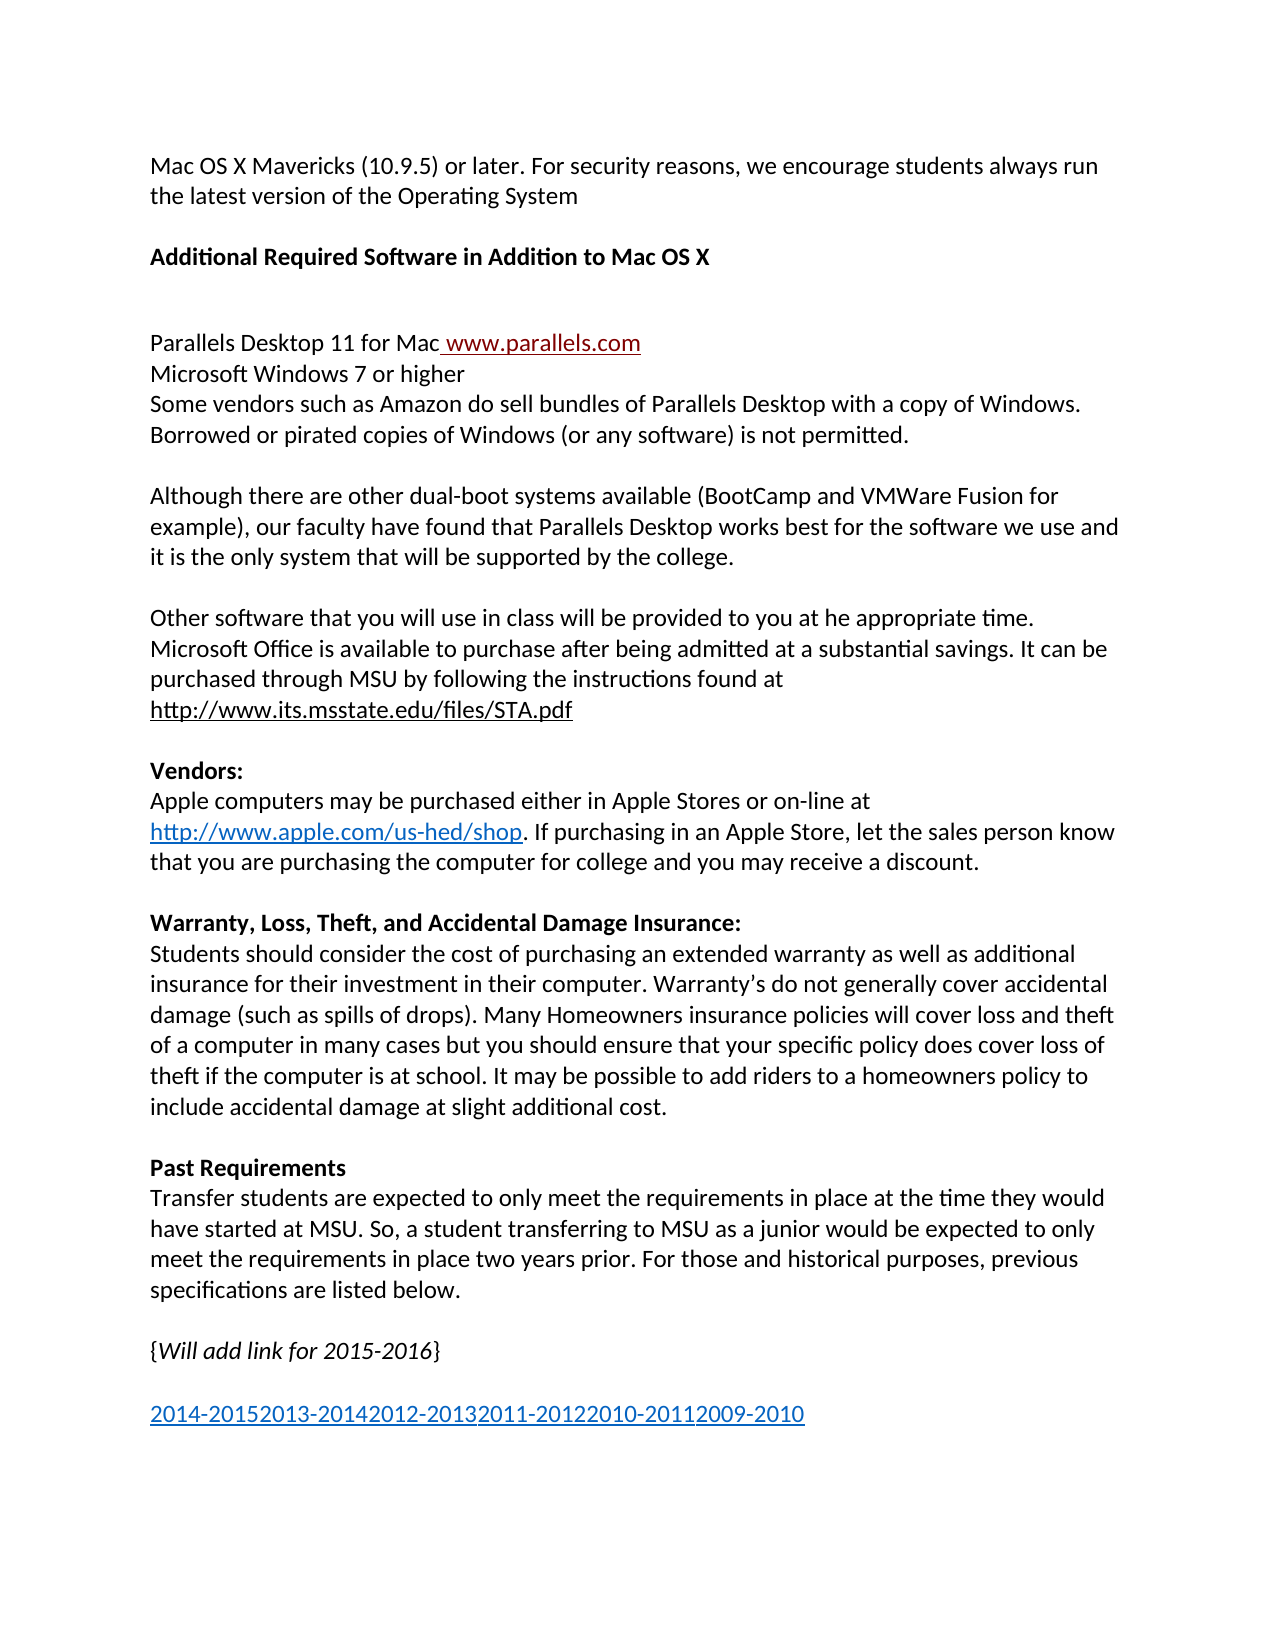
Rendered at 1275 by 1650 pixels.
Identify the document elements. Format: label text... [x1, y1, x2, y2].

text Other software that you will use in class will be provided to you at he appropriate time. Microsoft Office is available to purchase after being admitted at a substantial savings. It can be purchased through MSU by following the instructions found at http://www.its.msstate.edu/files/STA.pdf [150, 602, 1125, 724]
text Parallels Desktop 11 for Mac www.parallels.com [150, 328, 1125, 358]
text Mac OS X Mavericks (10.9.5) or later. For security reasons, we encourage students always run the latest version of the Operating System [150, 150, 1125, 211]
text Microsoft Windows 7 or higher [150, 358, 1125, 389]
text 2014-2015 2013-2014 2012-2013 2011-2012 2010-2011 2009-2010 [150, 1396, 1125, 1430]
text Past Requirements [150, 1152, 1125, 1182]
text Vendors: [150, 755, 1125, 785]
text Students should consider the cost of purchasing an extended warranty as well as additional insurance for their investment in their computer. Warranty’s do not generally cover accidental damage (such as spills of drops). Many Homeowners insurance policies will cover loss and theft of a computer in many cases but you should ensure that your specific policy does cover loss of theft if the computer is at school. It may be possible to add riders to a homeowners policy to include accidental damage at slight additional cost. [150, 938, 1125, 1121]
text Apple computers may be purchased either in Apple Stores or on-line at http://www.apple.com/us-hed/shop. If purchasing in an Apple Store, let the sales person know that you are purchasing the computer for college and you may receive a discount. [150, 785, 1125, 877]
text Transfer students are expected to only meet the requirements in place at the time they would have started at MSU. So, a student transferring to MSU as a junior would be expected to only meet the requirements in place two years prior. For those and historical purposes, previous specifications are listed below. [150, 1182, 1125, 1304]
text {Will add link for 2015-2016} [150, 1335, 1125, 1365]
text Warranty, Loss, Theft, and Accidental Damage Insurance: [150, 907, 1125, 938]
text Some vendors such as Amazon do sell bundles of Parallels Desktop with a copy of Windows. Borrowed or pirated copies of Windows (or any software) is not permitted. [150, 389, 1125, 450]
text Additional Required Software in Addition to Mac OS X [150, 242, 1125, 272]
text Although there are other dual-boot systems available (BootCamp and VMWare Fusion for example), our faculty have found that Parallels Desktop works best for the software we use and it is the only system that will be supported by the college. [150, 480, 1125, 572]
